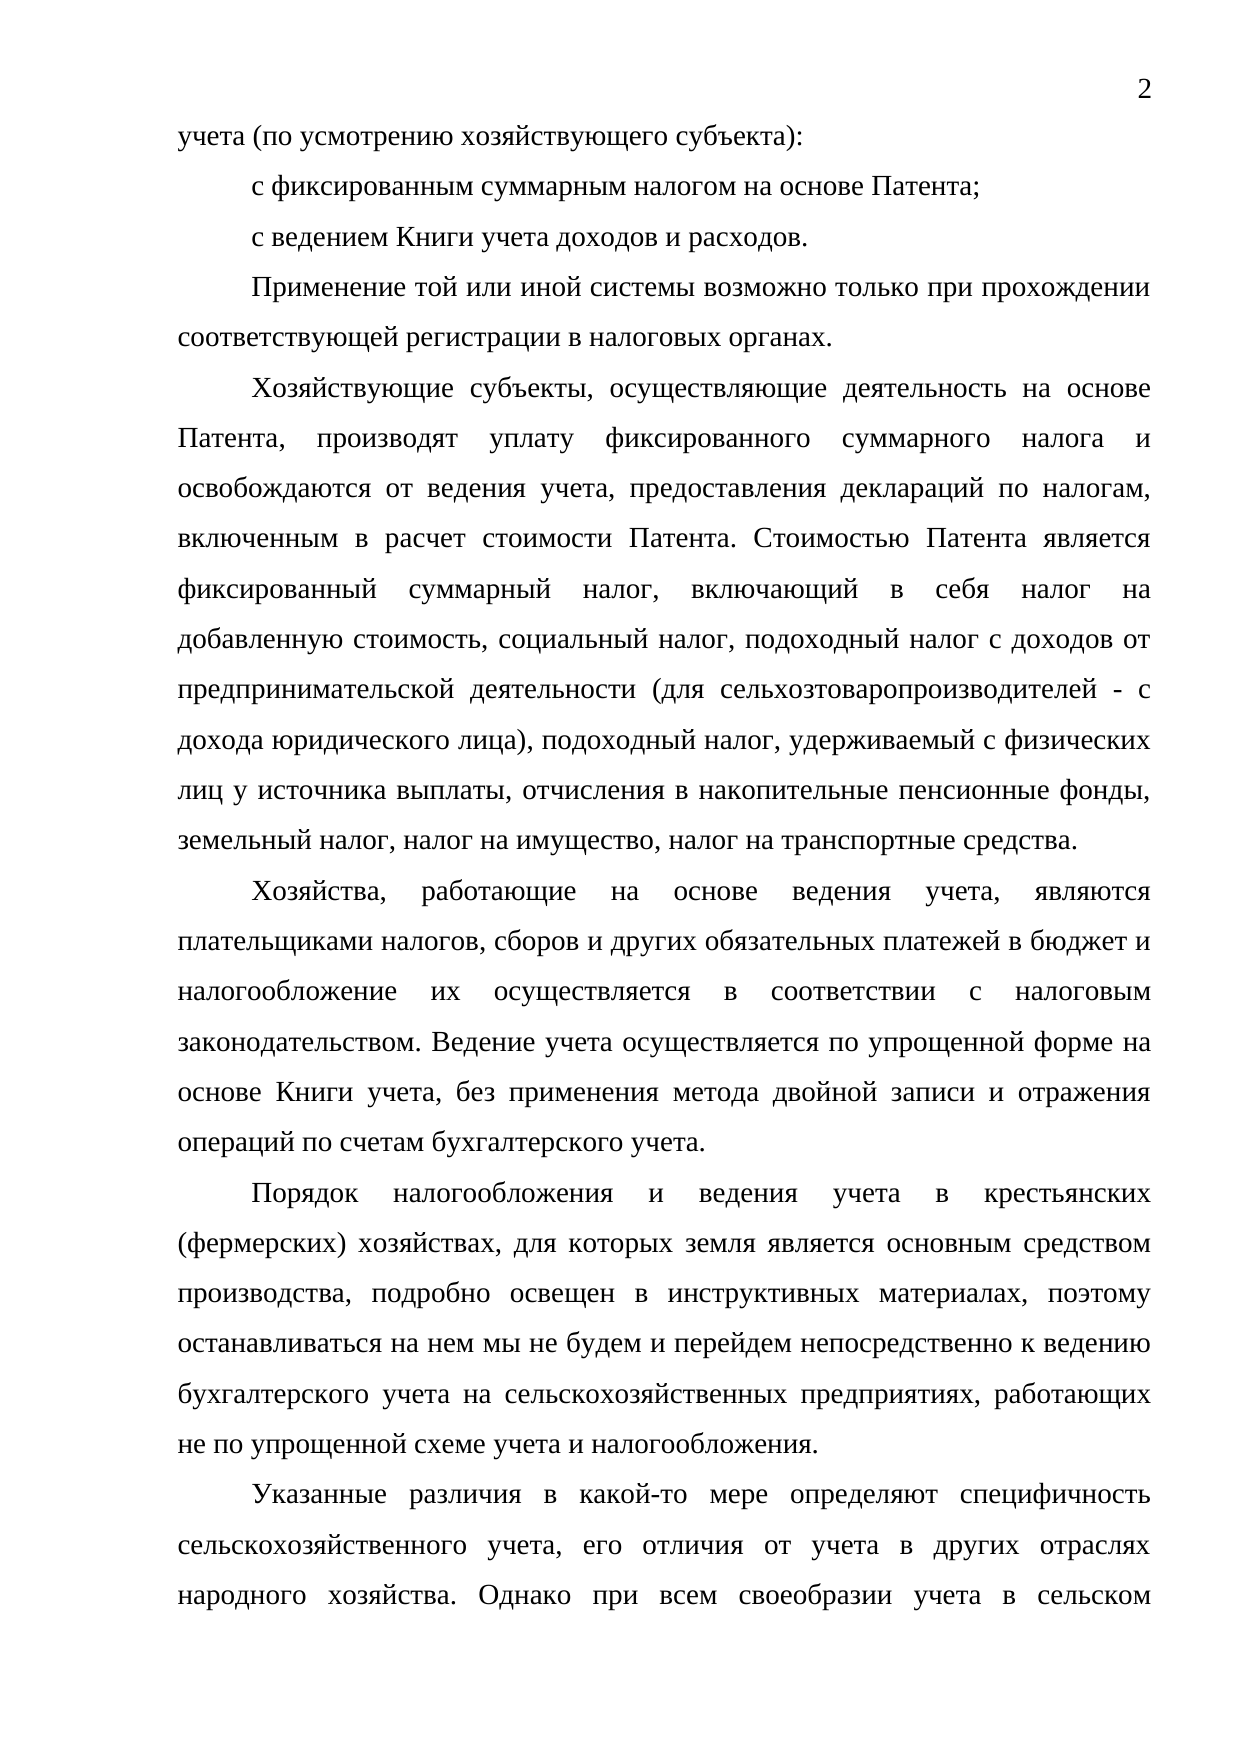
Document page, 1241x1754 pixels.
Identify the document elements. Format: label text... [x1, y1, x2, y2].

text Хозяйства, работающие на основе ведения учета, являются плательщиками налогов, сборов и других обязательных платежей в бюджет и налогообложение их осуществляется в соответствии с налоговым законодательством. Ведение учета осуществляется по упрощенной форме на основе Книги учета, без применения метода двойной записи и отражения операций по счетам бухгалтерского учета. [177, 873, 1152, 1158]
text Порядок налогообложения и ведения учета в крестьянских (фермерских) хозяйствах, для которых земля является основным средством производства, подробно освещен в инструктивных материалах, поэтому останавливаться на нем мы не будем и перейдем непосредственно к ведению бухгалтерского учета на сельскохозяйственных предприятиях, работающих не по упрощенной схеме учета и налогообложения. [177, 1175, 1152, 1460]
text Применение той или иной системы возможно только при прохождении соответствующей регистрации в налоговых органах. [177, 269, 1152, 353]
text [177, 1477, 1152, 1611]
text с фиксированным суммарным налогом на основе Патента; [177, 168, 1152, 202]
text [177, 118, 1152, 152]
text с ведением Книги учета доходов и расходов. [177, 219, 1152, 252]
text Хозяйствующие субъекты, осуществляющие деятельность на основе Патента, производят уплату фиксированного суммарного налога и освобождаются от ведения учета, предоставления деклараций по налогам, включенным в расчет стоимости Патента. Стоимостью Патента является фиксированный суммарный налог, включающий в себя налог на добавленную стоимость, социальный налог, подоходный налог с доходов от предпринимательской деятельности (для сельхозтоваропроизводителей - с дохода юридического лица), подоходный налог, удерживаемый с физических лиц у источника выплаты, отчисления в накопительные пенсионные фонды, земельный налог, налог на имущество, налог на транспортные средства. [177, 370, 1152, 856]
